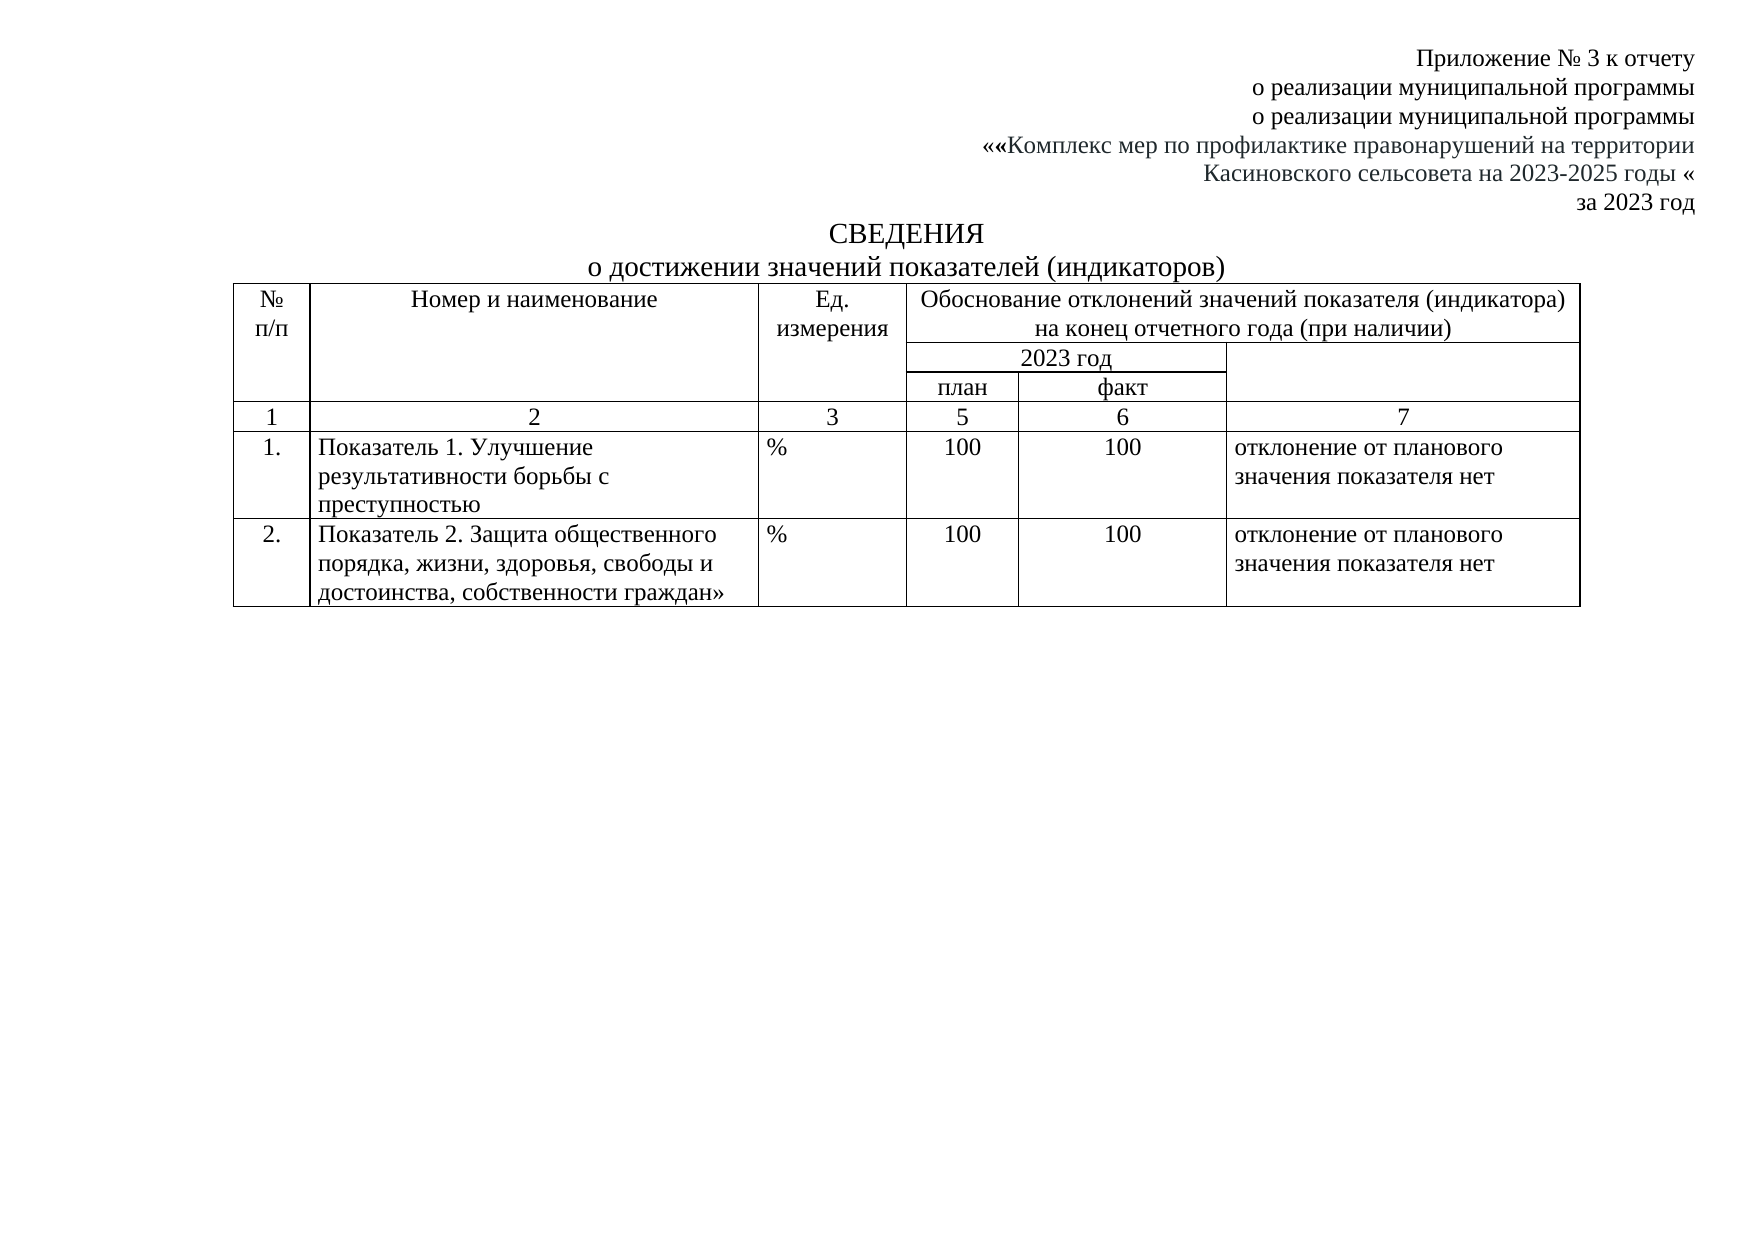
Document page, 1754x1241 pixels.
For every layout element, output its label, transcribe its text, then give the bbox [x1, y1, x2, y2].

table_header Ед. измерения [759, 284, 906, 401]
table_cell 100 [907, 432, 1018, 518]
table_cell 100 [907, 519, 1018, 606]
text Касиновского сельсовета на 2023-2025 годы « [118, 158, 1695, 187]
text СВЕДЕНИЯ [118, 216, 1695, 249]
table_cell отклонение от планового значения показателя нет [1227, 432, 1579, 518]
table_cell 1. [234, 432, 309, 518]
table_cell 100 [1019, 519, 1226, 606]
text за 2023 год [118, 187, 1695, 216]
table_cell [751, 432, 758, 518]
table_cell % [759, 432, 906, 518]
text о достижении значений показателей (индикаторов) [118, 249, 1695, 283]
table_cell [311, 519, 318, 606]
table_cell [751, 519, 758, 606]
table_cell 2. [234, 519, 309, 606]
text о реализации муниципальной программы [118, 72, 1695, 101]
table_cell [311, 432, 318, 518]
text Приложение № 3 к отчету [118, 43, 1695, 72]
text ««Комплекс мер по профилактике правонарушений на территории [118, 130, 1695, 158]
text о реализации муниципальной программы [118, 101, 1695, 130]
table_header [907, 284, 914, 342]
table_cell 100 [1019, 432, 1226, 518]
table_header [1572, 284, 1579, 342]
table_header Номер и наименование [311, 284, 758, 401]
table_header № п/п [234, 284, 309, 401]
table_cell % [759, 519, 906, 606]
table_cell [1227, 343, 1579, 401]
table_cell отклонение от планового значения показателя нет [1227, 519, 1579, 606]
